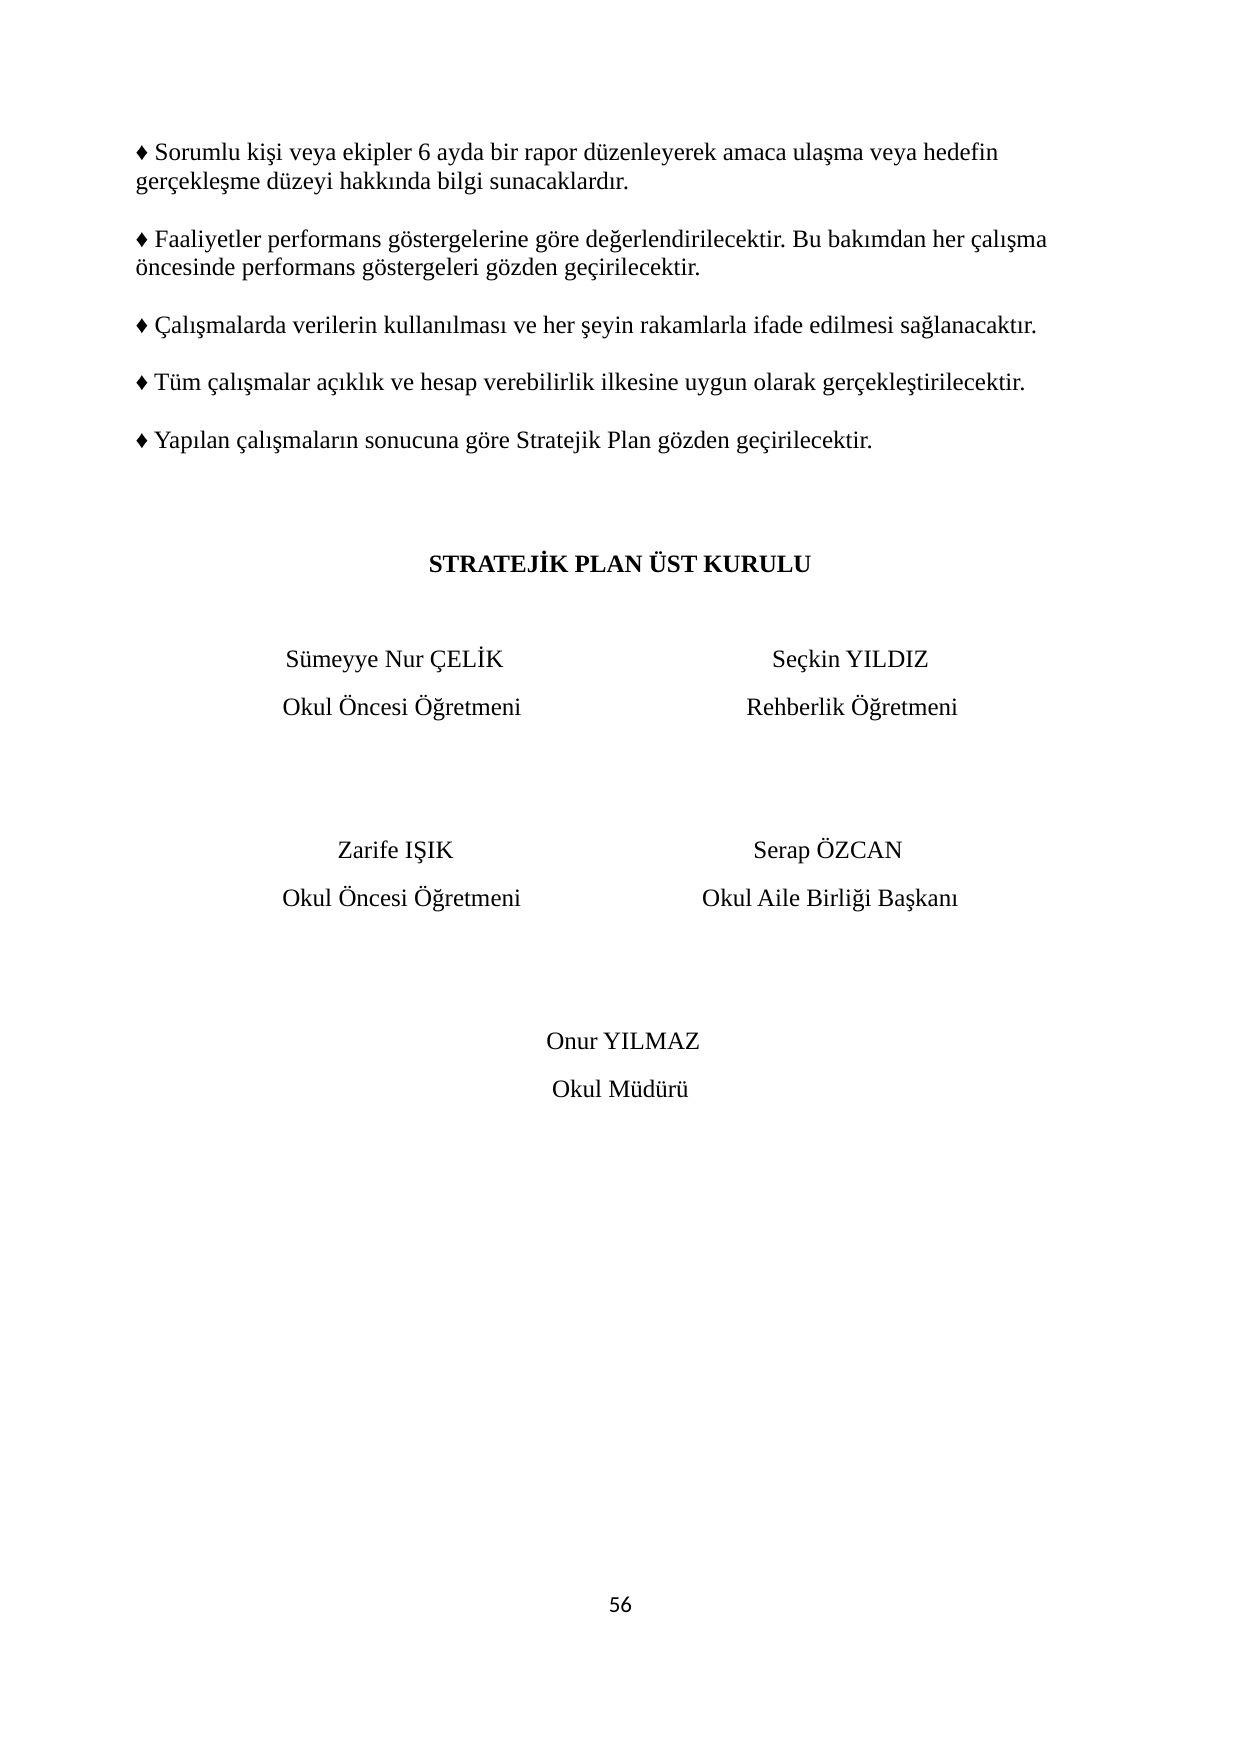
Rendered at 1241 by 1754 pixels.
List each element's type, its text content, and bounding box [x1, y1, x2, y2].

text STRATEJİK PLAN ÜST KURULU [135, 549, 1105, 578]
text Zarife IŞIK Serap ÖZCAN [135, 835, 1105, 864]
text Okul Öncesi Öğretmeni Rehberlik Öğretmeni [135, 692, 1105, 721]
text Okul Müdürü [135, 1074, 1105, 1103]
text ♦ Faaliyetler performans göstergelerine göre değerlendirilecektir. Bu bakımdan her çalışma öncesinde performans göstergeleri gözden geçirilecektir. [135, 224, 1105, 281]
text Okul Öncesi Öğretmeni Okul Aile Birliği Başkanı [135, 883, 1105, 912]
text ♦ Çalışmalarda verilerin kullanılması ve her şeyin rakamlarla ifade edilmesi sağlanacaktır. [135, 310, 1105, 339]
text ♦ Tüm çalışmalar açıklık ve hesap verebilirlik ilkesine uygun olarak gerçekleştirilecektir. [135, 367, 1105, 396]
text ♦ Sorumlu kişi veya ekipler 6 ayda bir rapor düzenleyerek amaca ulaşma veya hedefin gerçekleşme düzeyi hakkında bilgi sunacaklardır. [135, 137, 1105, 195]
text Onur YILMAZ [135, 1026, 1105, 1055]
text ♦ Yapılan çalışmaların sonucuna göre Stratejik Plan gözden geçirilecektir. [135, 425, 1105, 454]
text Sümeyye Nur ÇELİK Seçkin YILDIZ [135, 644, 1105, 673]
